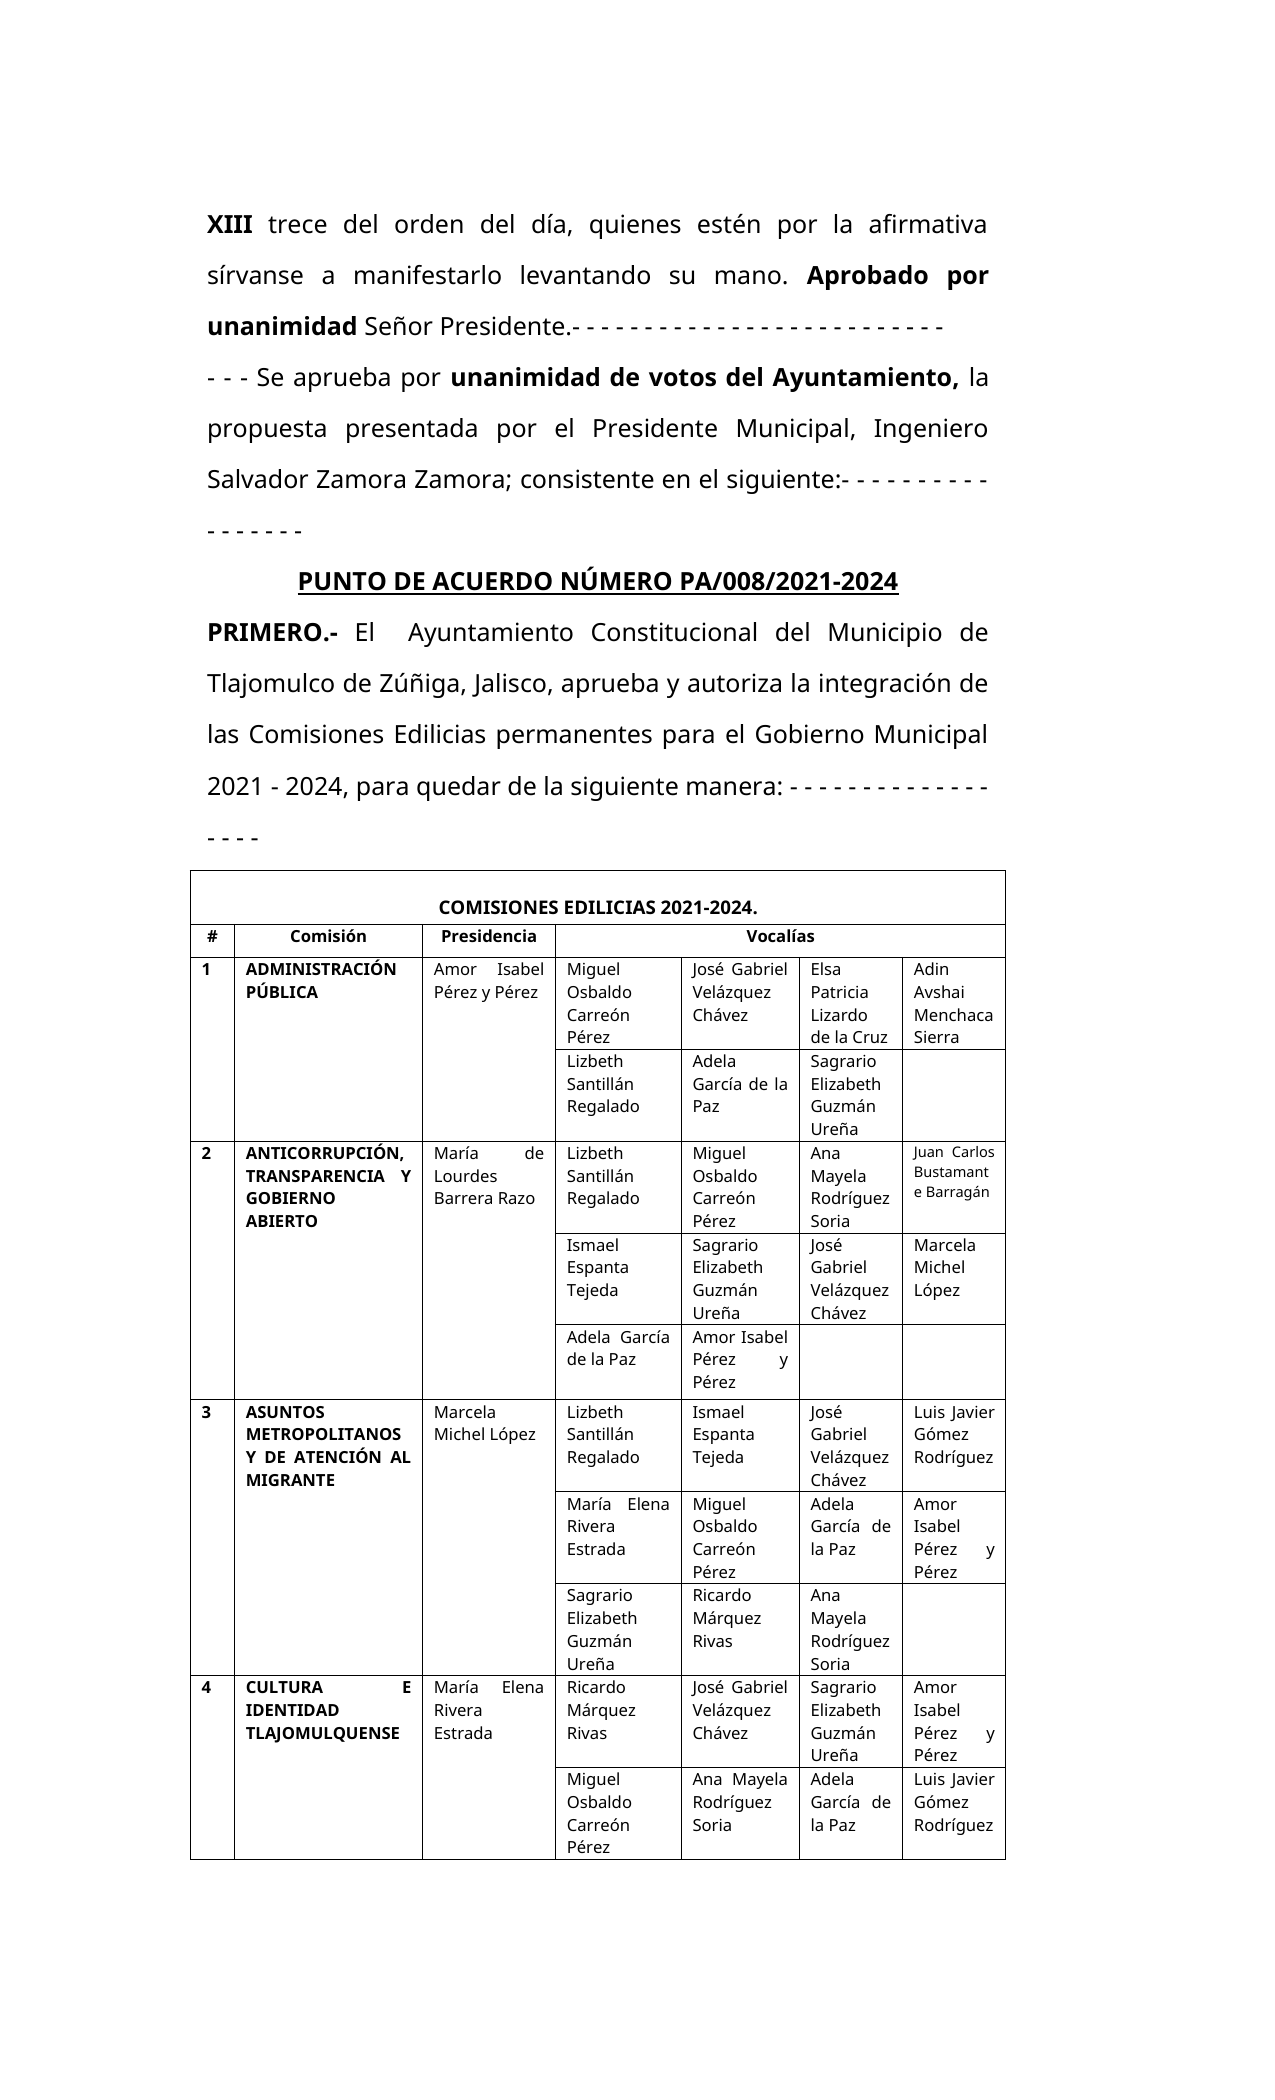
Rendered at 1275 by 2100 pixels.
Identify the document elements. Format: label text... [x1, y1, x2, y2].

table_cell Ana Mayela Rodríguez Soria [800, 1584, 902, 1675]
table_cell José Gabriel Velázquez Chávez [800, 1400, 902, 1491]
table_cell Lizbeth Santillán Regalado [556, 1400, 681, 1491]
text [207, 207, 989, 343]
table_cell Miguel Osbaldo Carreón Pérez [556, 1768, 681, 1859]
table_cell Adin Avshai Menchaca Sierra [903, 958, 1005, 1049]
table_cell Marcela Michel López [903, 1234, 1005, 1324]
table_cell ADMINISTRACIÓN PÚBLICA [235, 958, 422, 1141]
table_cell Sagrario Elizabeth Guzmán Ureña [800, 1050, 902, 1141]
table_cell [903, 1325, 1005, 1399]
table_cell Sagrario Elizabeth Guzmán Ureña [682, 1234, 799, 1324]
table_cell Ismael Espanta Tejeda [556, 1234, 681, 1324]
table_cell María de Lourdes Barrera Razo [423, 1142, 555, 1399]
table_cell 3 [191, 1400, 234, 1675]
table_cell Lizbeth Santillán Regalado [556, 1050, 681, 1141]
table_cell 1 [191, 958, 234, 1141]
table_cell ASUNTOS METROPOLITANOS Y DE ATENCIÓN AL MIGRANTE [235, 1400, 422, 1675]
table_cell Ana Mayela Rodríguez Soria [682, 1768, 799, 1859]
table_cell Vocalías [556, 925, 1005, 957]
table_cell Adela García de la Paz [800, 1768, 902, 1859]
table_cell José Gabriel Velázquez Chávez [800, 1234, 902, 1324]
text - - - Se aprueba por unanimidad de votos del Ayuntamiento, la propuesta presentada por el Presidente Municipal, Ingeniero Salvador Zamora Zamora; consistente en el siguiente:- - - - - - - - - - - - - - - - - [207, 360, 989, 547]
table_cell Ricardo Márquez Rivas [682, 1584, 799, 1675]
table_cell [903, 1584, 1005, 1675]
table_cell Amor Isabel Pérez y Pérez [903, 1492, 1005, 1583]
table_cell María Elena Rivera Estrada [423, 1676, 555, 1859]
text PRIMERO.- El Ayuntamiento Constitucional del Municipio de Tlajomulco de Zúñiga, Jalisco, aprueba y autoriza la integración de las Comisiones Edilicias permanentes para el Gobierno Municipal 2021 - 2024, para quedar de la siguiente manera: - - - - - - - - - - - - - - - - - - [207, 615, 989, 853]
table_cell Lizbeth Santillán Regalado [556, 1142, 681, 1232]
table_cell Miguel Osbaldo Carreón Pérez [682, 1492, 799, 1583]
table_cell Juan Carlos Bustamante Barragán [903, 1142, 1005, 1232]
table_cell Luis Javier Gómez Rodríguez [903, 1768, 1005, 1859]
text PUNTO DE ACUERDO NÚMERO PA/008/2021-2024 [207, 564, 989, 598]
table_cell ANTICORRUPCIÓN, TRANSPARENCIA Y GOBIERNO ABIERTO [235, 1142, 422, 1399]
table_cell Luis Javier Gómez Rodríguez [903, 1400, 1005, 1491]
table_cell Amor Isabel Pérez y Pérez [423, 958, 555, 1141]
table_cell Sagrario Elizabeth Guzmán Ureña [800, 1676, 902, 1767]
table_cell Adela García de la Paz [556, 1325, 681, 1399]
table_header COMISIONES EDILICIAS 2021-2024. [191, 871, 1005, 924]
table_cell # [191, 925, 234, 957]
table_cell Sagrario Elizabeth Guzmán Ureña [556, 1584, 681, 1675]
table_cell Miguel Osbaldo Carreón Pérez [682, 1142, 799, 1232]
table_cell Miguel Osbaldo Carreón Pérez [556, 958, 681, 1049]
table_cell Adela García de la Paz [682, 1050, 799, 1141]
table_cell Elsa Patricia Lizardo de la Cruz [800, 958, 902, 1049]
table_cell CULTURA E IDENTIDAD TLAJOMULQUENSE [235, 1676, 422, 1859]
table_cell [800, 1325, 902, 1399]
table_cell Amor Isabel Pérez y Pérez [682, 1325, 799, 1399]
table_cell Marcela Michel López [423, 1400, 555, 1675]
table_cell Presidencia [423, 925, 555, 957]
table_cell Amor Isabel Pérez y Pérez [903, 1676, 1005, 1767]
table_cell Ricardo Márquez Rivas [556, 1676, 681, 1767]
table_cell [903, 1050, 1005, 1141]
table_cell 4 [191, 1676, 234, 1859]
table_cell José Gabriel Velázquez Chávez [682, 958, 799, 1049]
table_cell María Elena Rivera Estrada [556, 1492, 681, 1583]
table_cell José Gabriel Velázquez Chávez [682, 1676, 799, 1767]
table_cell Comisión [235, 925, 422, 957]
table_cell Ismael Espanta Tejeda [682, 1400, 799, 1491]
table_cell Adela García de la Paz [800, 1492, 902, 1583]
table_cell Ana Mayela Rodríguez Soria [800, 1142, 902, 1232]
table_cell 2 [191, 1142, 234, 1399]
